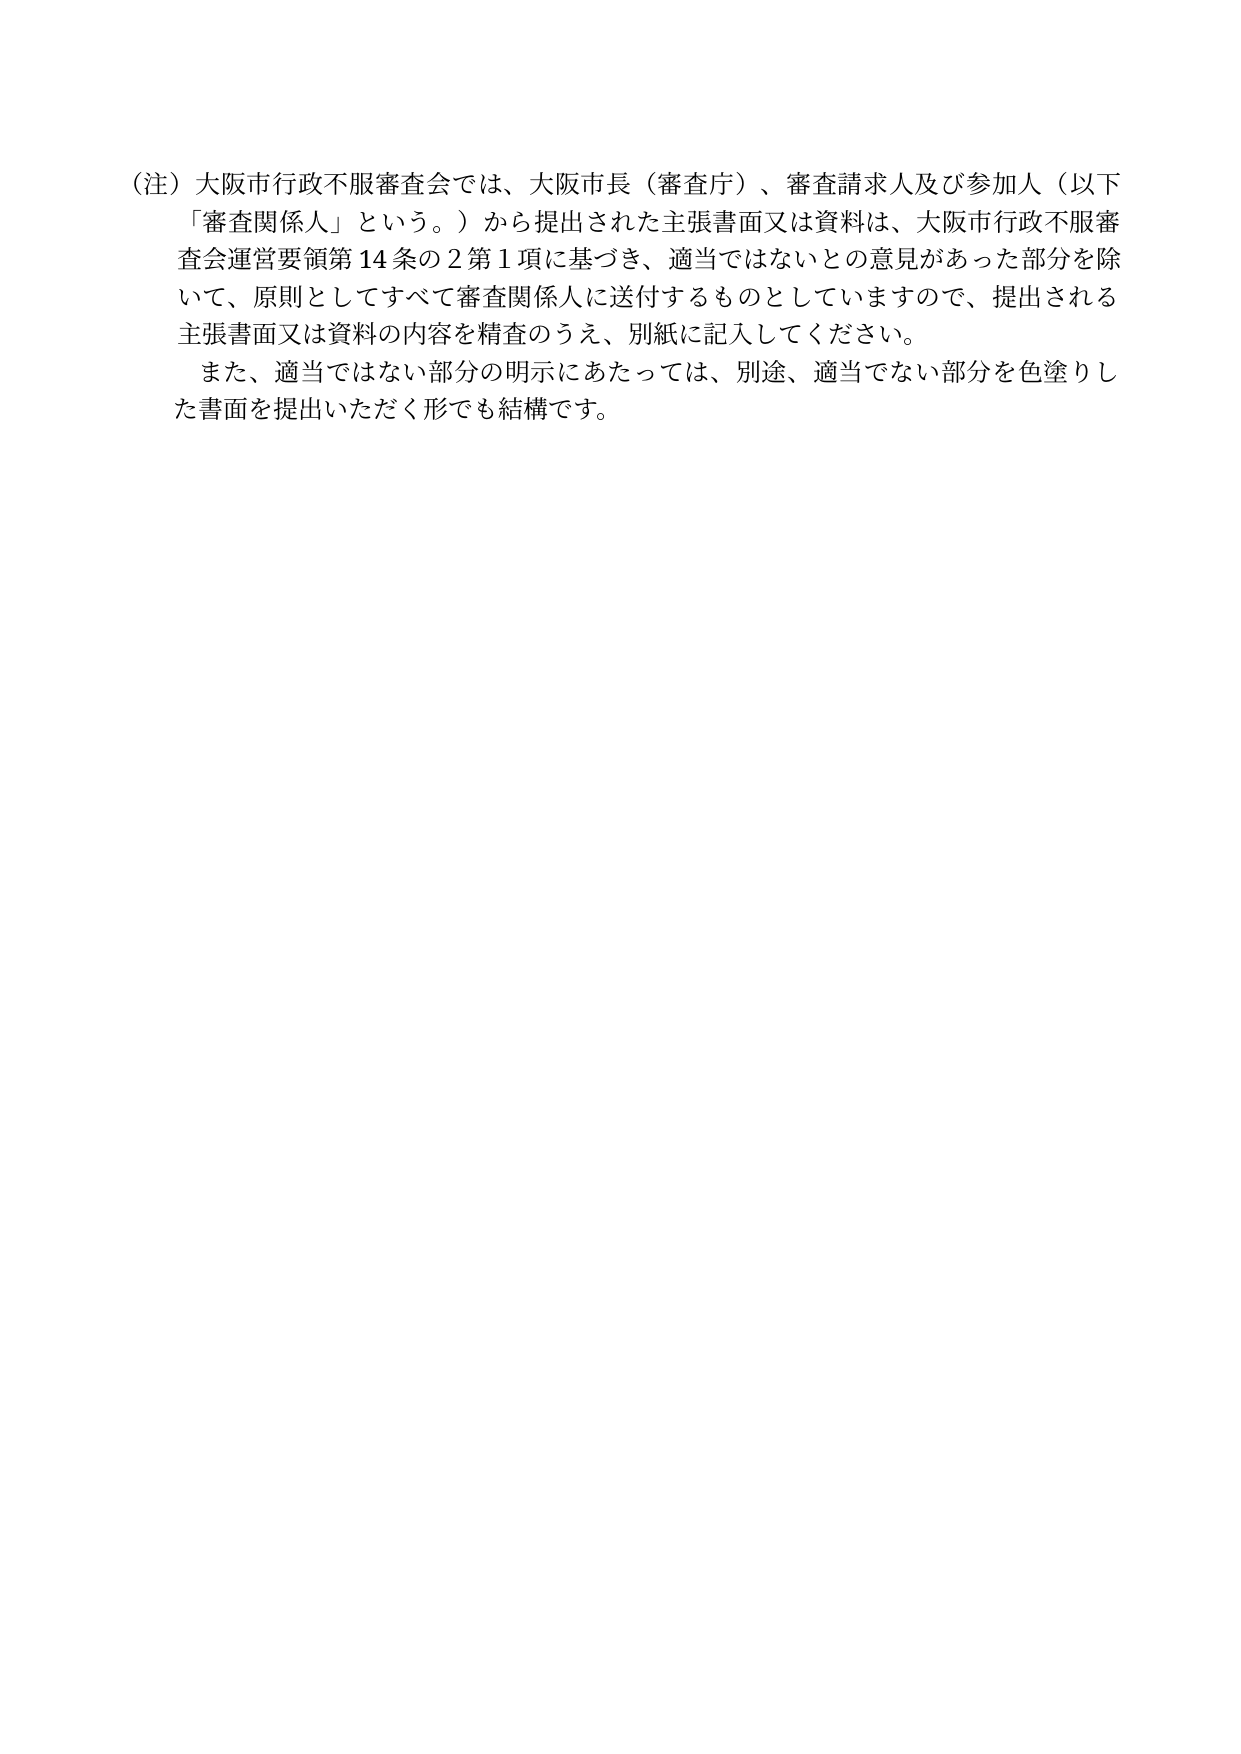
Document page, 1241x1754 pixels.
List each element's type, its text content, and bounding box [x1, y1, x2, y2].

text （注）大阪市行政不服審査会では、大阪市長（審査庁）、審査請求人及び参加人（以下「審査関係人」という。）から提出された主張書面又は資料は、大阪市行政不服審査会運営要領第14条の２第１項に基づき、適当ではないとの意見があった部分を除いて、原則としてすべて審査関係人に送付するものとしていますので、提出される主張書面又は資料の内容を精査のうえ、別紙に記入してください。 [118, 164, 1122, 352]
text また、適当ではない部分の明示にあたっては、別途、適当でない部分を色塗りした書面を提出いただく形でも結構です。 [173, 352, 1122, 427]
